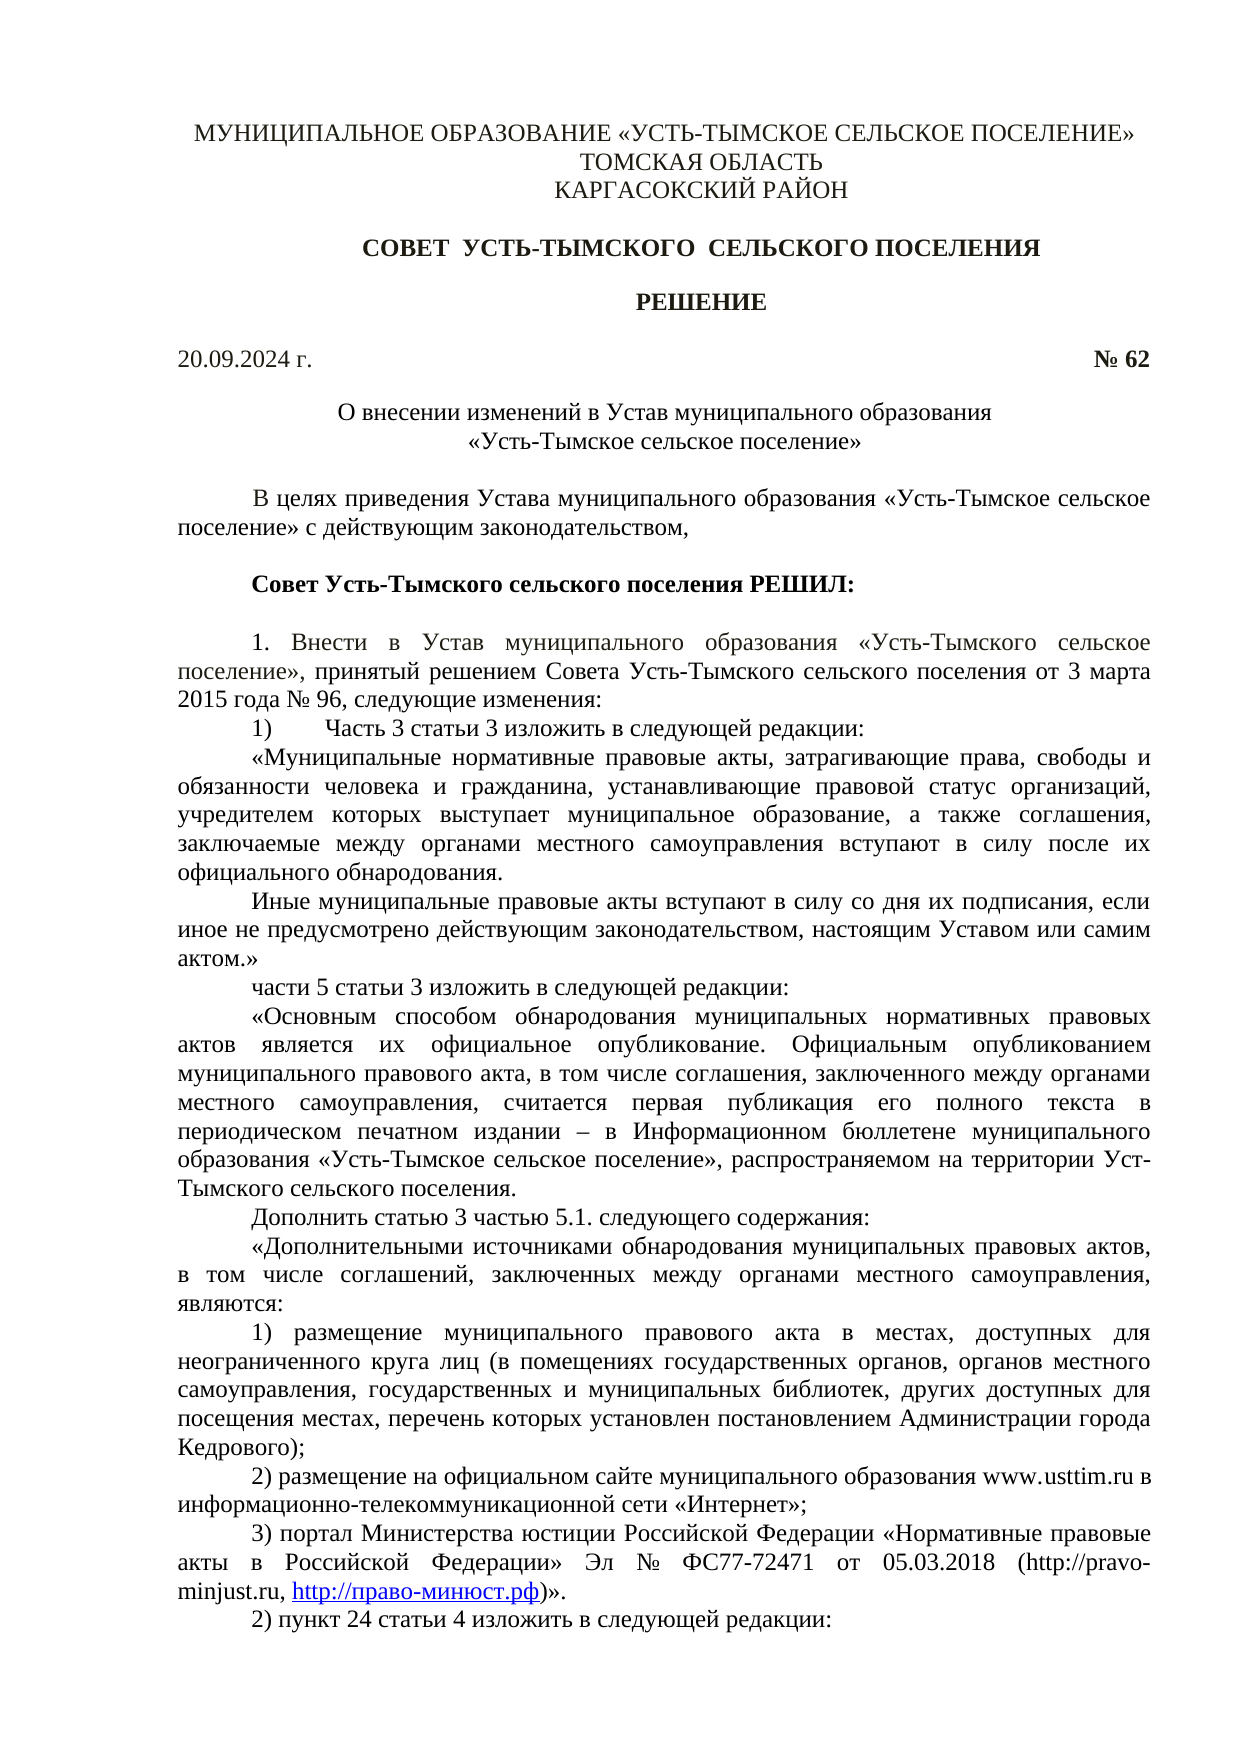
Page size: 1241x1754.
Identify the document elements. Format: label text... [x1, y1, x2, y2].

text МУНИЦИПАЛЬНОЕ ОБРАЗОВАНИЕ «УСТЬ-ТЫМСКОЕ СЕЛЬСКОЕ ПОСЕЛЕНИЕ» [177, 118, 1152, 147]
text «Муниципальные нормативные правовые акты, затрагивающие права, свободы и обязанности человека и гражданина, устанавливающие правовой статус организаций, учредителем которых выступает муниципальное образование, а также соглашения, заключаемые между органами местного самоуправления вступают в силу после их официального обнародования. [177, 742, 1152, 886]
text «Дополнительными источниками обнародования муниципальных правовых актов, в том числе соглашений, заключенных между органами местного самоуправления, являются: [177, 1231, 1152, 1317]
text Иные муниципальные правовые акты вступают в силу со дня их подписания, если иное не предусмотрено действующим законодательством, настоящим Уставом или самим актом.» [177, 886, 1152, 972]
list Часть 3 статьи 3 изложить в следующей редакции: [177, 713, 1152, 742]
text 3) портал Министерства юстиции Российской Федерации «Нормативные правовые акты в Российской Федерации» Эл № ФС77-72471 от 05.03.2018 (http://pravo-minjust.ru, http://право-минюст.рф)». [177, 1518, 1152, 1604]
text РЕШЕНИЕ [177, 287, 1152, 316]
text 2) пункт 24 статьи 4 изложить в следующей редакции: [177, 1604, 1152, 1633]
text СОВЕТ УСТЬ-ТЫМСКОГО СЕЛЬСКОГО ПОСЕЛЕНИЯ [177, 233, 1152, 262]
text части 5 статьи 3 изложить в следующей редакции: [177, 972, 1152, 1001]
text 2) размещение на официальном сайте муниципального образования www.usttim.ru в информационно-телекоммуникационной сети «Интернет»; [177, 1461, 1152, 1518]
text КАРГАСОКСКИЙ РАЙОН [177, 176, 1152, 204]
text Дополнить статью 3 частью 5.1. следующего содержания: [177, 1202, 1152, 1231]
text «Основным способом обнародования муниципальных нормативных правовых актов является их официальное опубликование. Официальным опубликованием муниципального правового акта, в том числе соглашения, заключенного между органами местного самоуправления, считается первая публикация его полного текста в периодическом печатном издании – в Информационном бюллетене муниципального образования «Усть-Тымское сельское поселение», распространяемом на территории Уст-Тымского сельского поселения. [177, 1001, 1152, 1202]
text О внесении изменений в Устав муниципального образования [177, 397, 1152, 426]
text ТОМСКАЯ ОБЛАСТЬ [177, 147, 1152, 176]
text 1. Внести в Устав муниципального образования «Усть-Тымского сельское поселение», принятый решением Совета Усть-Тымского сельского поселения от 3 марта 2015 года № 96, следующие изменения: [177, 627, 1152, 713]
text В целях приведения Устава муниципального образования «Усть-Тымское сельское поселение» с действующим законодательством, [177, 483, 1152, 541]
text «Усть-Тымское сельское поселение» [177, 426, 1152, 454]
text 1) размещение муниципального правового акта в местах, доступных для неограниченного круга лиц (в помещениях государственных органов, органов местного самоуправления, государственных и муниципальных библиотек, других доступных для посещения местах, перечень которых установлен постановлением Администрации города Кедрового); [177, 1317, 1152, 1461]
text 20.09.2024 г. № 62 [177, 344, 1152, 373]
text Совет Усть-Тымского сельского поселения РЕШИЛ: [177, 569, 1152, 598]
